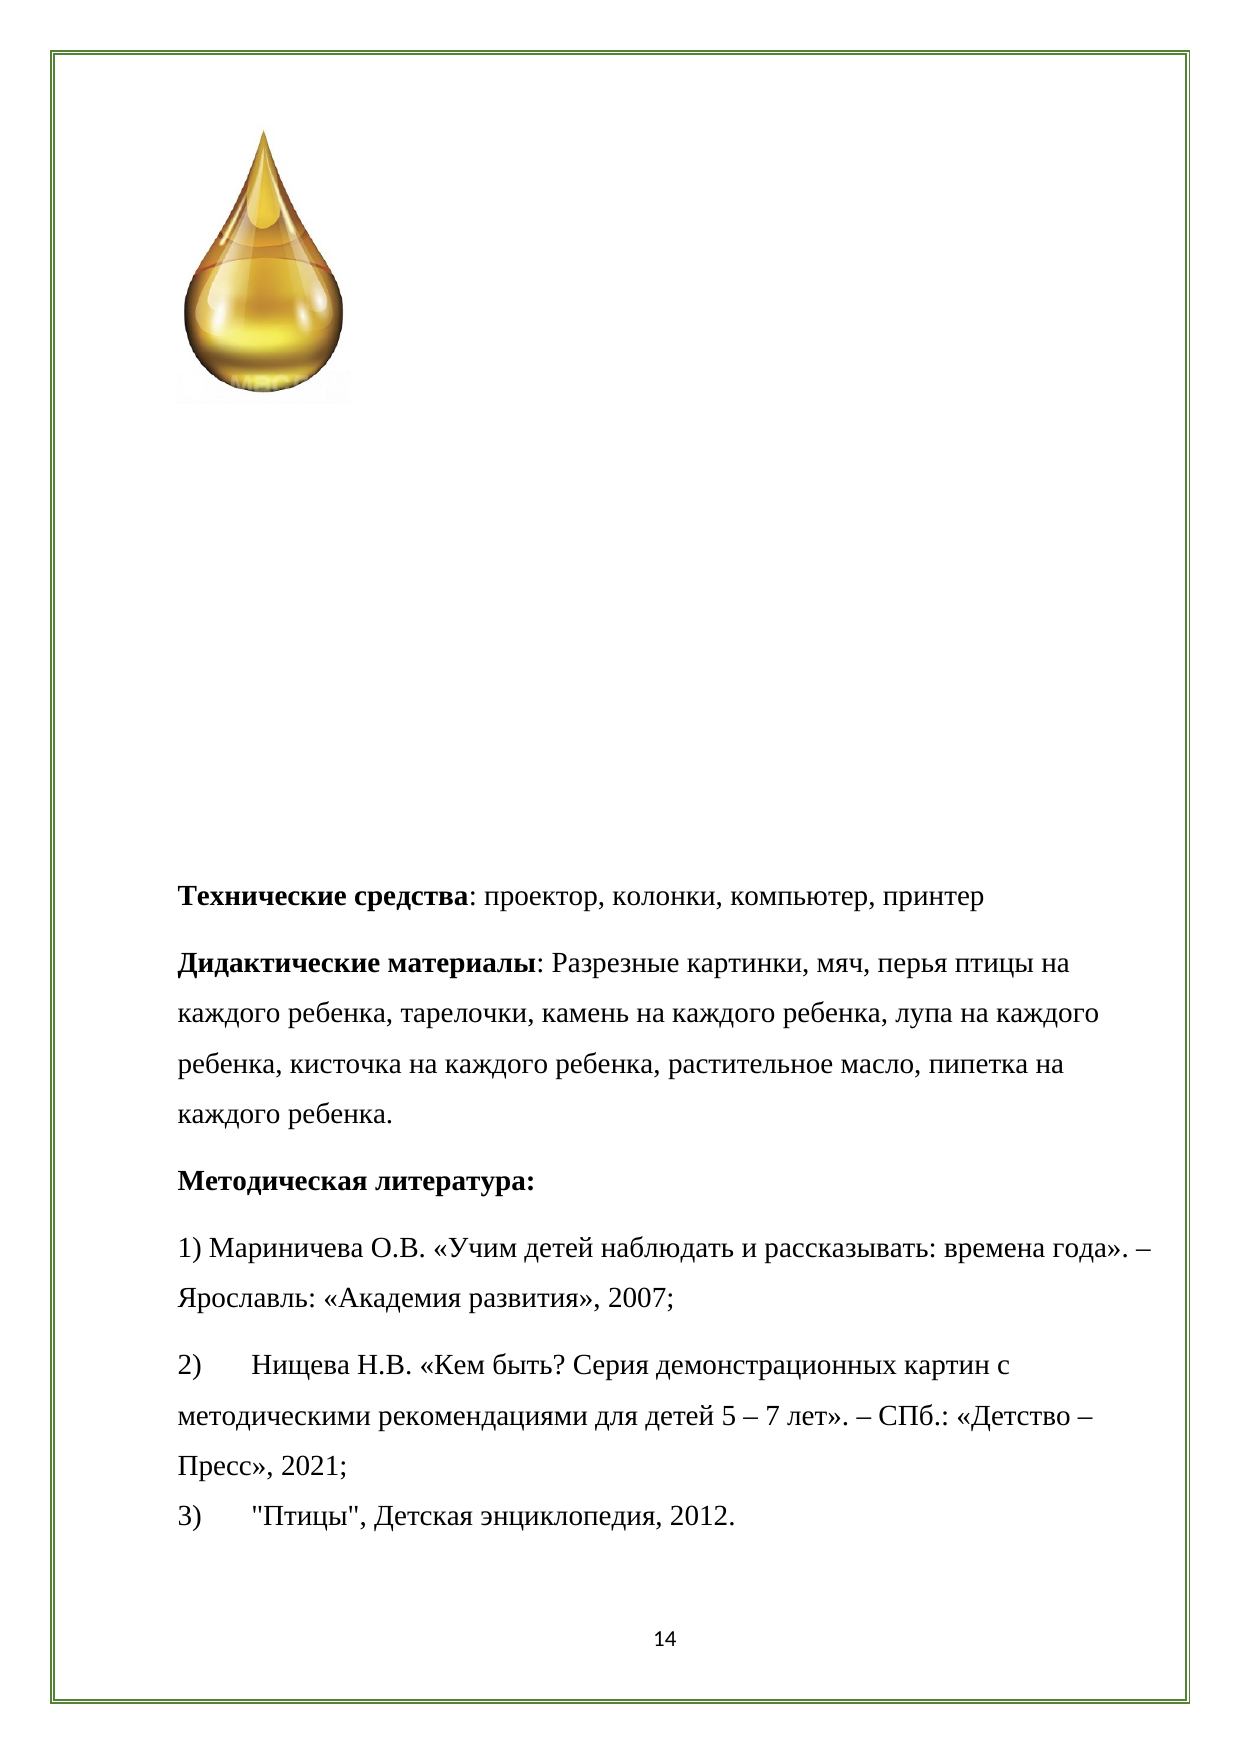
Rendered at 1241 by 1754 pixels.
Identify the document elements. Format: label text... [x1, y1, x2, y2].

list "Птицы", Детская энциклопедия, 2012. [177, 1498, 1152, 1532]
list Нищева Н.В. «Кем быть? Серия демонстрационных картин с методическими рекомендациями для детей 5 – 7 лет». – СПб.: «Детство – Пресс», 2021; [177, 1347, 1152, 1481]
text Методическая литература: [177, 1163, 1152, 1197]
text Технические средства: проектор, колонки, компьютер, принтер [177, 878, 1152, 912]
text 1) Мариничева О.В. «Учим детей наблюдать и рассказывать: времена года». – Ярославль: «Академия развития», 2007; [177, 1230, 1152, 1314]
picture [177, 118, 351, 404]
text Дидактические материалы: Разрезные картинки, мяч, перья птицы на каждого ребенка, тарелочки, камень на каждого ребенка, лупа на каждого ребенка, кисточка на каждого ребенка, растительное масло, пипетка на каждого ребенка. [177, 945, 1152, 1129]
